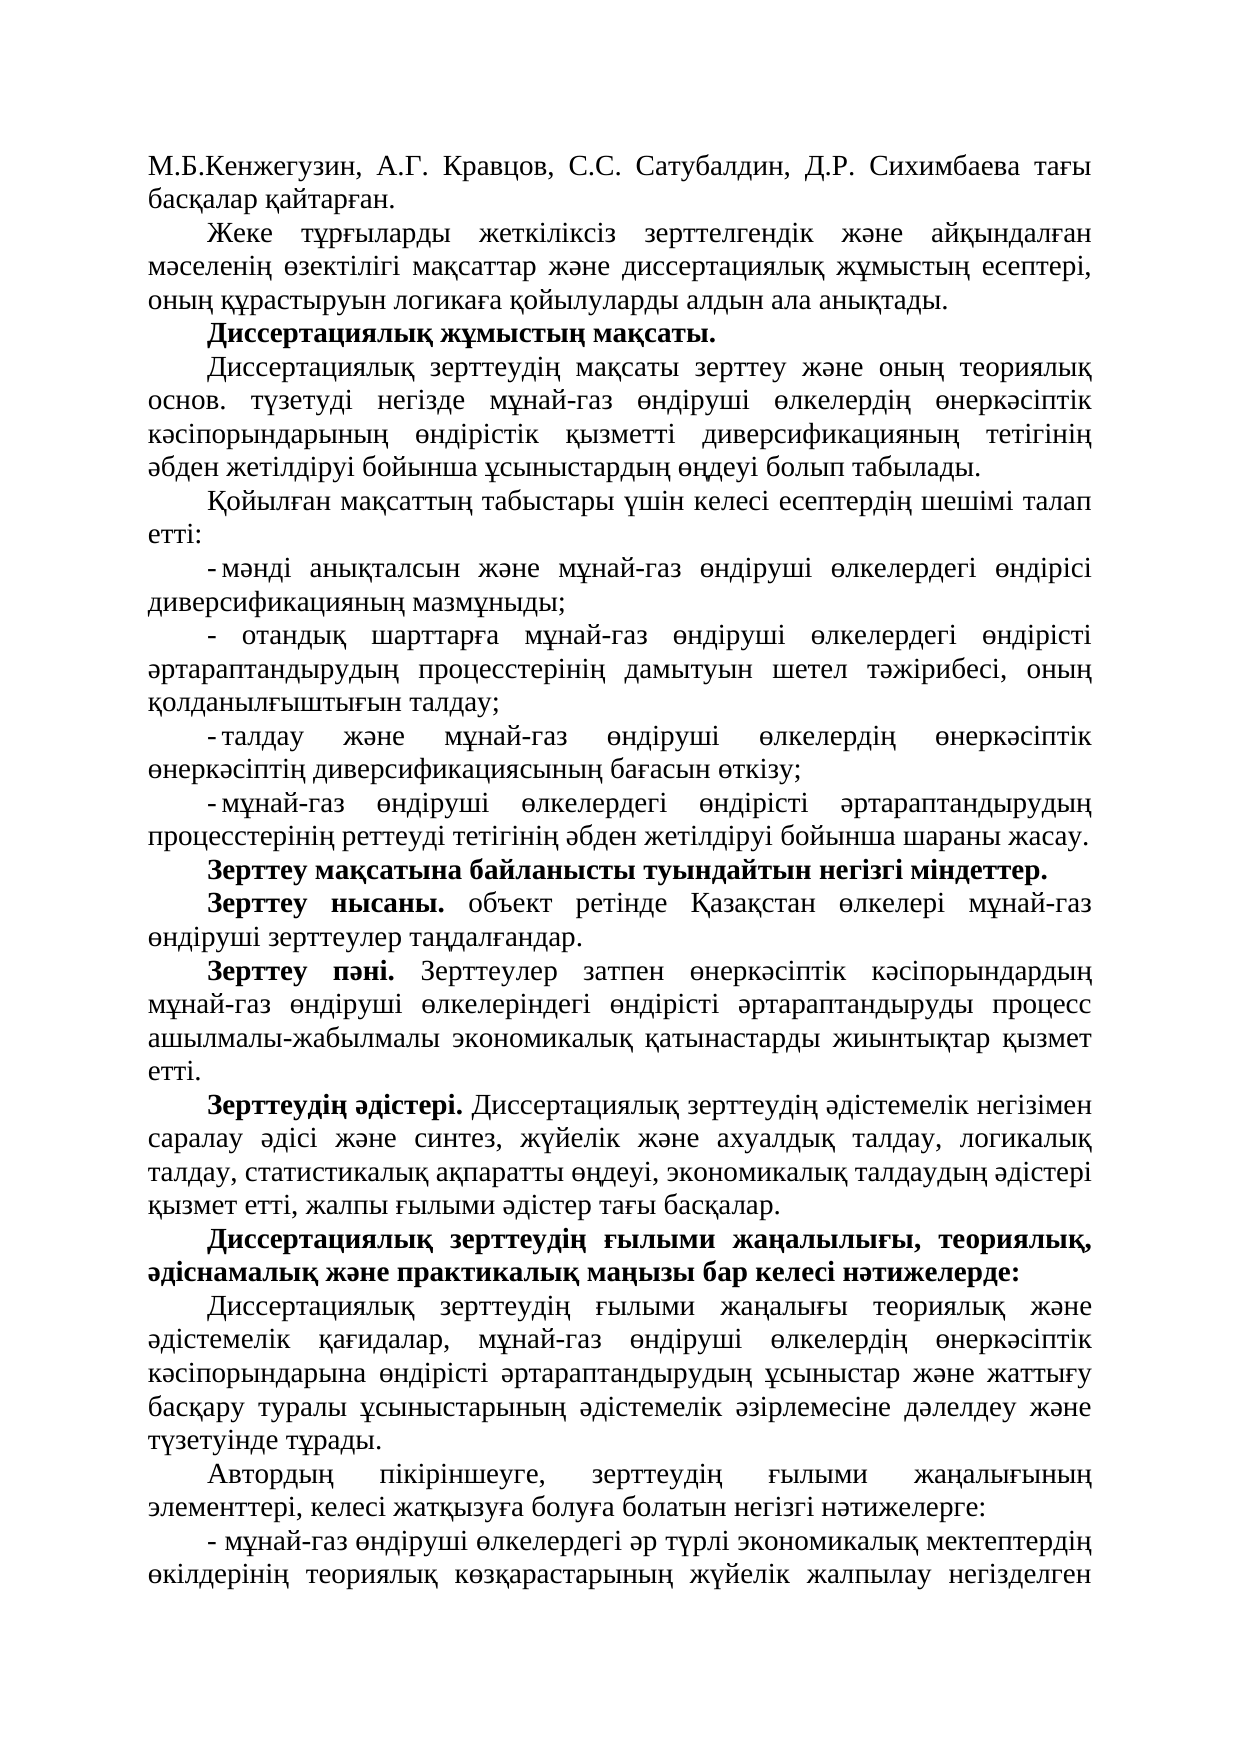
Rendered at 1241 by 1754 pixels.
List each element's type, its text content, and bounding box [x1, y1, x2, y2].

text Диссертациялық жұмыстың мақсаты. [148, 315, 1092, 349]
text - талдау және мұнай-газ өндiрушi өлкелердiң өнеркәсiптiк өнеркәсiптiң диверсификациясының бағасын өткiзу; [148, 718, 1092, 785]
text Зерттеу нысаны. объект ретiнде Қазақстан өлкелерi мұнай-газ өндiрушi зерттеулер таңдалғандар. [148, 886, 1092, 953]
text Қойылған мақсаттың табыстары үшiн келесi есептердiң шешiмi талап еттi: [148, 483, 1092, 550]
text Зерттеудiң әдiстерi. Диссертациялық зерттеудiң әдiстемелiк негiзiмен саралау әдiсi және синтез, жүйелiк және ахуалдық талдау, логикалық талдау, статистикалық ақпаратты өңдеуi, экономикалық талдаудың әдiстерi қызмет еттi, жалпы ғылыми әдiстер тағы басқалар. [148, 1087, 1092, 1221]
text Зерттеу пәні. Зерттеулер затпен өнеркәсiптiк кәсiпорындардың мұнай-газ өндiрушi өлкелерiндегi өндiрiстi әртараптандыруды процесс ашылмалы-жабылмалы экономикалық қатынастарды жиынтықтар қызмет еттi. [148, 953, 1092, 1087]
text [148, 1523, 1092, 1590]
text - отандық шарттарға мұнай-газ өндiрушi өлкелердегi өндiрiстi әртараптандырудың процесстерiнiң дамытуын шетел тәжiрибесi, оның қолданылғыштығын талдау; [148, 617, 1092, 718]
text Зерттеу мақсатына байланысты туындайтын негізгі міндеттер. [148, 852, 1092, 886]
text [148, 148, 1092, 215]
text - мәндi анықталсын және мұнай-газ өндiрушi өлкелердегi өндiрiсi диверсификацияның мазмұныды; [148, 550, 1092, 617]
text Жеке тұрғыларды жеткiлiксiз зерттелгендiк және айқындалған мәселенiң өзектiлiгi мақсаттар және диссертациялық жұмыстың есептерi, оның құрастыруын логикаға қойылуларды алдын ала анықтады. [148, 215, 1092, 315]
text Диссертациялық зерттеудiң ғылыми жаңалығы теориялық және әдiстемелiк қағидалар, мұнай-газ өндiрушi өлкелердiң өнеркәсiптiк кәсiпорындарына өндiрiстi әртараптандырудың ұсыныстар және жаттығу басқару туралы ұсыныстарының әдiстемелiк әзiрлемесiне дәлелдеу және түзетуiнде тұрады. [148, 1288, 1092, 1456]
text - мұнай-газ өндiрушi өлкелердегi өндiрiстi әртараптандырудың процесстерiнiң реттеудi тетiгiнiң әбден жетiлдiруi бойынша шараны жасау. [148, 785, 1092, 852]
text Диссертациялық зерттеудiң мақсаты зерттеу және оның теориялық основ. түзетудi негiзде мұнай-газ өндiрушi өлкелердiң өнеркәсiптiк кәсiпорындарының өндiрiстiк қызметтi диверсификацияның тетiгiнiң әбден жетiлдiруi бойынша ұсыныстардың өңдеуi болып табылады. [148, 349, 1092, 483]
text Автордың пiкiрiншеуге, зерттеудiң ғылыми жаңалығының элементтерi, келесi жатқызуға болуға болатын негiзгi нәтижелерге: [148, 1456, 1092, 1523]
text Диссертациялық зерттеудің ғылыми жаңалылығы, теориялық, әдіснамалық және практикалық маңызы бар келесі нәтижелерде: [148, 1221, 1092, 1288]
